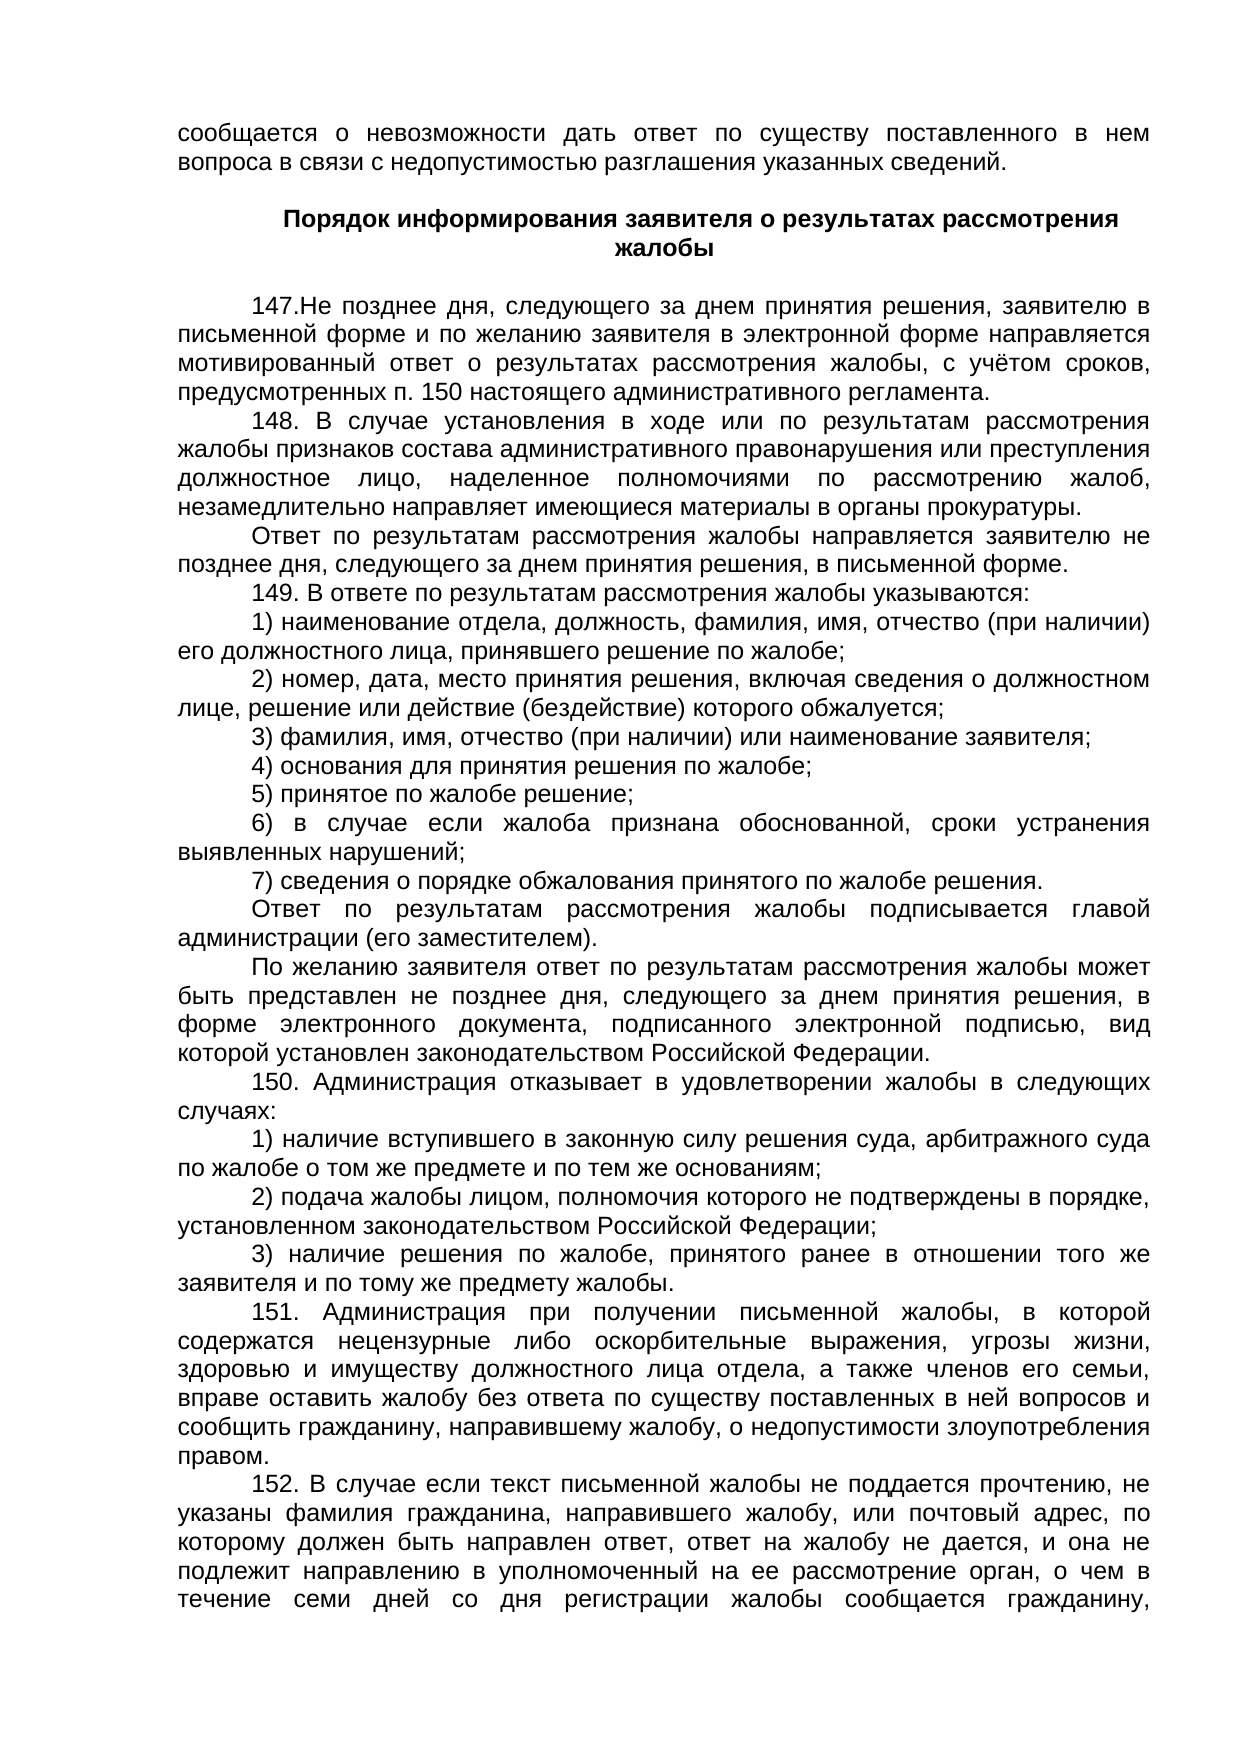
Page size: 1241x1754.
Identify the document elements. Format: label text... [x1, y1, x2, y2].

text По желанию заявителя ответ по результатам рассмотрения жалобы может быть представлен не позднее дня, следующего за днем принятия решения, в форме электронного документа, подписанного электронной подписью, вид которой установлен законодательством Российской Федерации. [177, 952, 1152, 1067]
text 3) фамилия, имя, отчество (при наличии) или наименование заявителя; [177, 722, 1152, 751]
text 1) наличие вступившего в законную силу решения суда, арбитражного суда по жалобе о том же предмете и по тем же основаниям; [177, 1124, 1152, 1182]
text 151. Администрация при получении письменной жалобы, в которой содержатся нецензурные либо оскорбительные выражения, угрозы жизни, здоровью и имуществу должностного лица отдела, а также членов его семьи, вправе оставить жалобу без ответа по существу поставленных в ней вопросов и сообщить гражданину, направившему жалобу, о недопустимости злоупотребления правом. [177, 1297, 1152, 1469]
text 2) подача жалобы лицом, полномочия которого не подтверждены в порядке, установленном законодательством Российской Федерации; [177, 1182, 1152, 1239]
text 148. В случае установления в ходе или по результатам рассмотрения жалобы признаков состава административного правонарушения или преступления должностное лицо, наделенное полномочиями по рассмотрению жалоб, незамедлительно направляет имеющиеся материалы в органы прокуратуры. [177, 406, 1152, 521]
text 149. В ответе по результатам рассмотрения жалобы указываются: [177, 578, 1152, 607]
text 4) основания для принятия решения по жалобе; [177, 751, 1152, 779]
text 147.Не позднее дня, следующего за днем принятия решения, заявителю в письменной форме и по желанию заявителя в электронной форме направляется мотивированный ответ о результатах рассмотрения жалобы, с учётом сроков, предусмотренных п. 150 настоящего административного регламента. [177, 291, 1152, 406]
text 7) сведения о порядке обжалования принятого по жалобе решения. [177, 866, 1152, 894]
text Порядок информирования заявителя о результатах рассмотрения жалобы [177, 204, 1152, 262]
text 1) наименование отдела, должность, фамилия, имя, отчество (при наличии) его должностного лица, принявшего решение по жалобе; [177, 607, 1152, 664]
text 3) наличие решения по жалобе, принятого ранее в отношении того же заявителя и по тому же предмету жалобы. [177, 1239, 1152, 1297]
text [177, 1469, 1152, 1613]
text 150. Администрация отказывает в удовлетворении жалобы в следующих случаях: [177, 1067, 1152, 1124]
text 2) номер, дата, место принятия решения, включая сведения о должностном лице, решение или действие (бездействие) которого обжалуется; [177, 664, 1152, 722]
text Ответ по результатам рассмотрения жалобы направляется заявителю не позднее дня, следующего за днем принятия решения, в письменной форме. [177, 521, 1152, 578]
text Ответ по результатам рассмотрения жалобы подписывается главой администрации (его заместителем). [177, 894, 1152, 952]
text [177, 118, 1152, 176]
text 6) в случае если жалоба признана обоснованной, сроки устранения выявленных нарушений; [177, 808, 1152, 866]
text 5) принятое по жалобе решение; [177, 779, 1152, 808]
